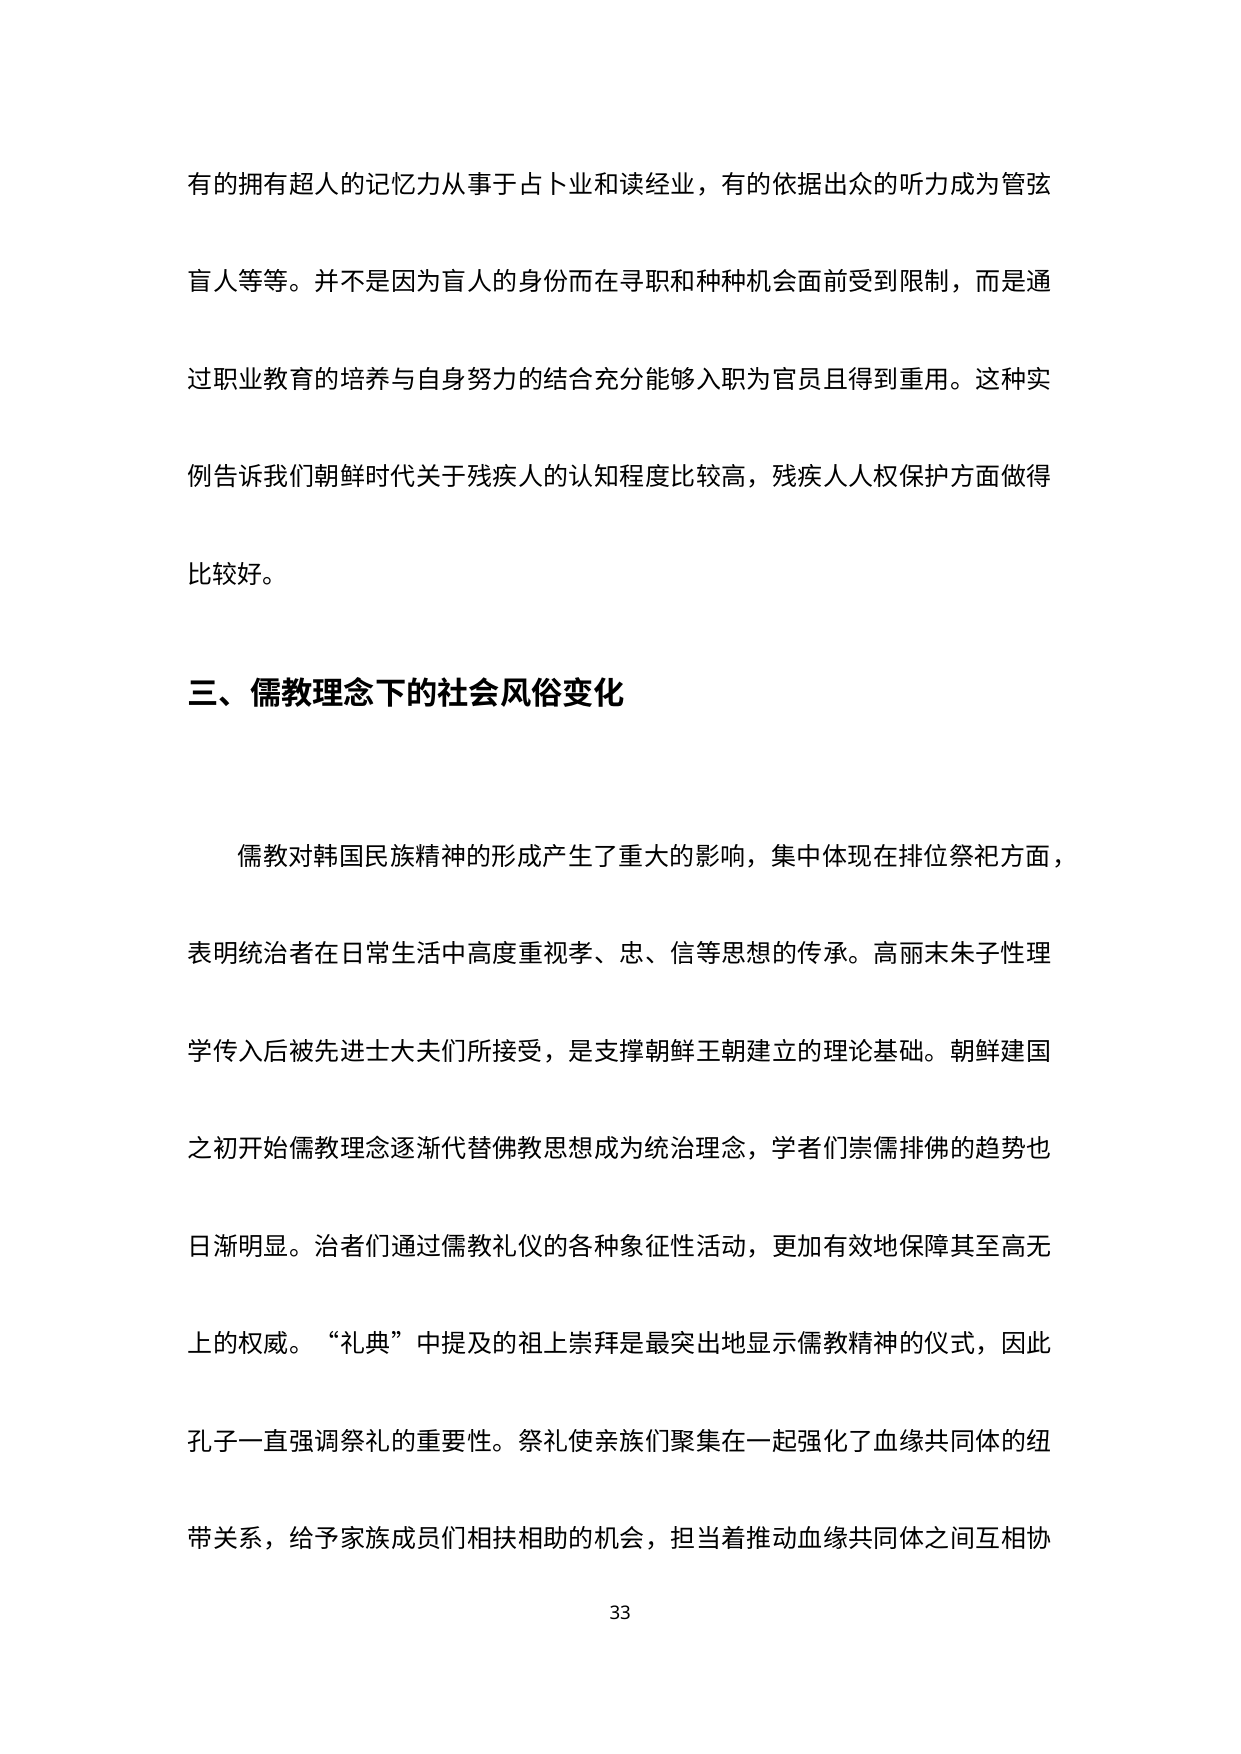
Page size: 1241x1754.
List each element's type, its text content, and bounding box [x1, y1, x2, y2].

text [187, 150, 1053, 605]
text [187, 822, 1053, 1569]
subtitle 三、儒教理念下的社会风俗变化 [187, 658, 1053, 723]
